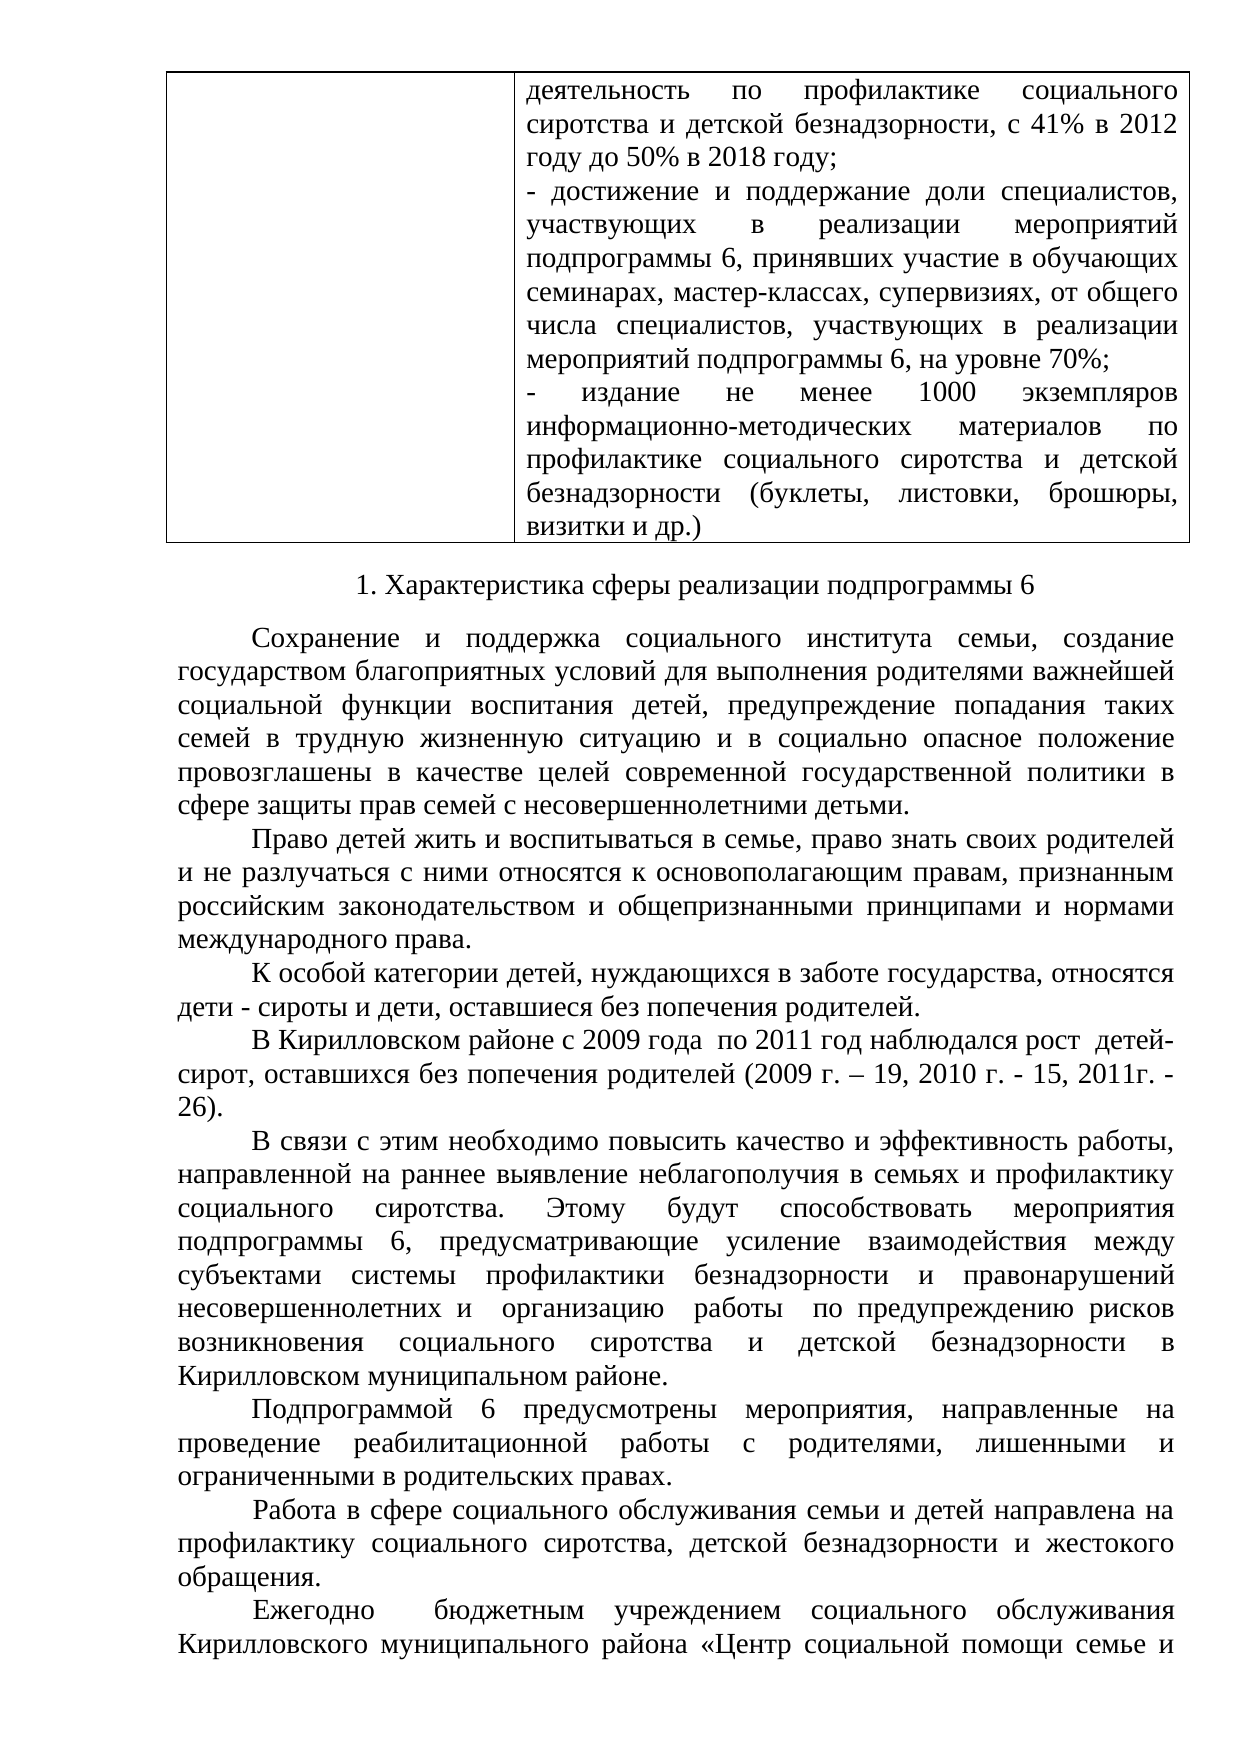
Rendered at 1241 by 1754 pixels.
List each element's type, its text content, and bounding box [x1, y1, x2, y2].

text Работа в сфере социального обслуживания семьи и детей направлена на профилактику социального сиротства, детской безнадзорности и жестокого обращения. [177, 1492, 1175, 1592]
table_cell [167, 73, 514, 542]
text К особой категории детей, нуждающихся в заботе государства, относятся дети - сироты и дети, оставшиеся без попечения родителей. [177, 955, 1175, 1022]
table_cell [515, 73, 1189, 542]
text Сохранение и поддержка социального института семьи, создание государством благоприятных условий для выполнения родителями важнейшей социальной функции воспитания детей, предупреждение попадания таких семей в трудную жизненную ситуацию и в социально опасное положение провозглашены в качестве целей современной государственной политики в сфере защиты прав семей с несовершеннолетними детьми. [177, 620, 1175, 821]
text 1. Характеристика сферы реализации подпрограммы 6 [215, 567, 1175, 601]
text В Кирилловском районе с 2009 года по 2011 год наблюдался рост детей-сирот, оставшихся без попечения родителей (2009 г. – 19, 2010 г. - 15, 2011г. - 26). [177, 1022, 1175, 1123]
text Подпрограммой 6 предусмотрены мероприятия, направленные на проведение реабилитационной работы с родителями, лишенными и ограниченными в родительских правах. [177, 1391, 1175, 1492]
text В связи с этим необходимо повысить качество и эффективность работы, направленной на раннее выявление неблагополучия в семьях и профилактику социального сиротства. Этому будут способствовать мероприятия подпрограммы 6, предусматривающие усиление взаимодействия между субъектами системы профилактики безнадзорности и правонарушений несовершеннолетних и организацию работы по предупреждению рисков возникновения социального сиротства и детской безнадзорности в Кирилловском муниципальном районе. [177, 1123, 1175, 1391]
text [177, 1592, 1175, 1659]
text Право детей жить и воспитываться в семье, право знать своих родителей и не разлучаться с ними относятся к основополагающим правам, признанным российским законодательством и общепризнанными принципами и нормами международного права. [177, 821, 1175, 955]
